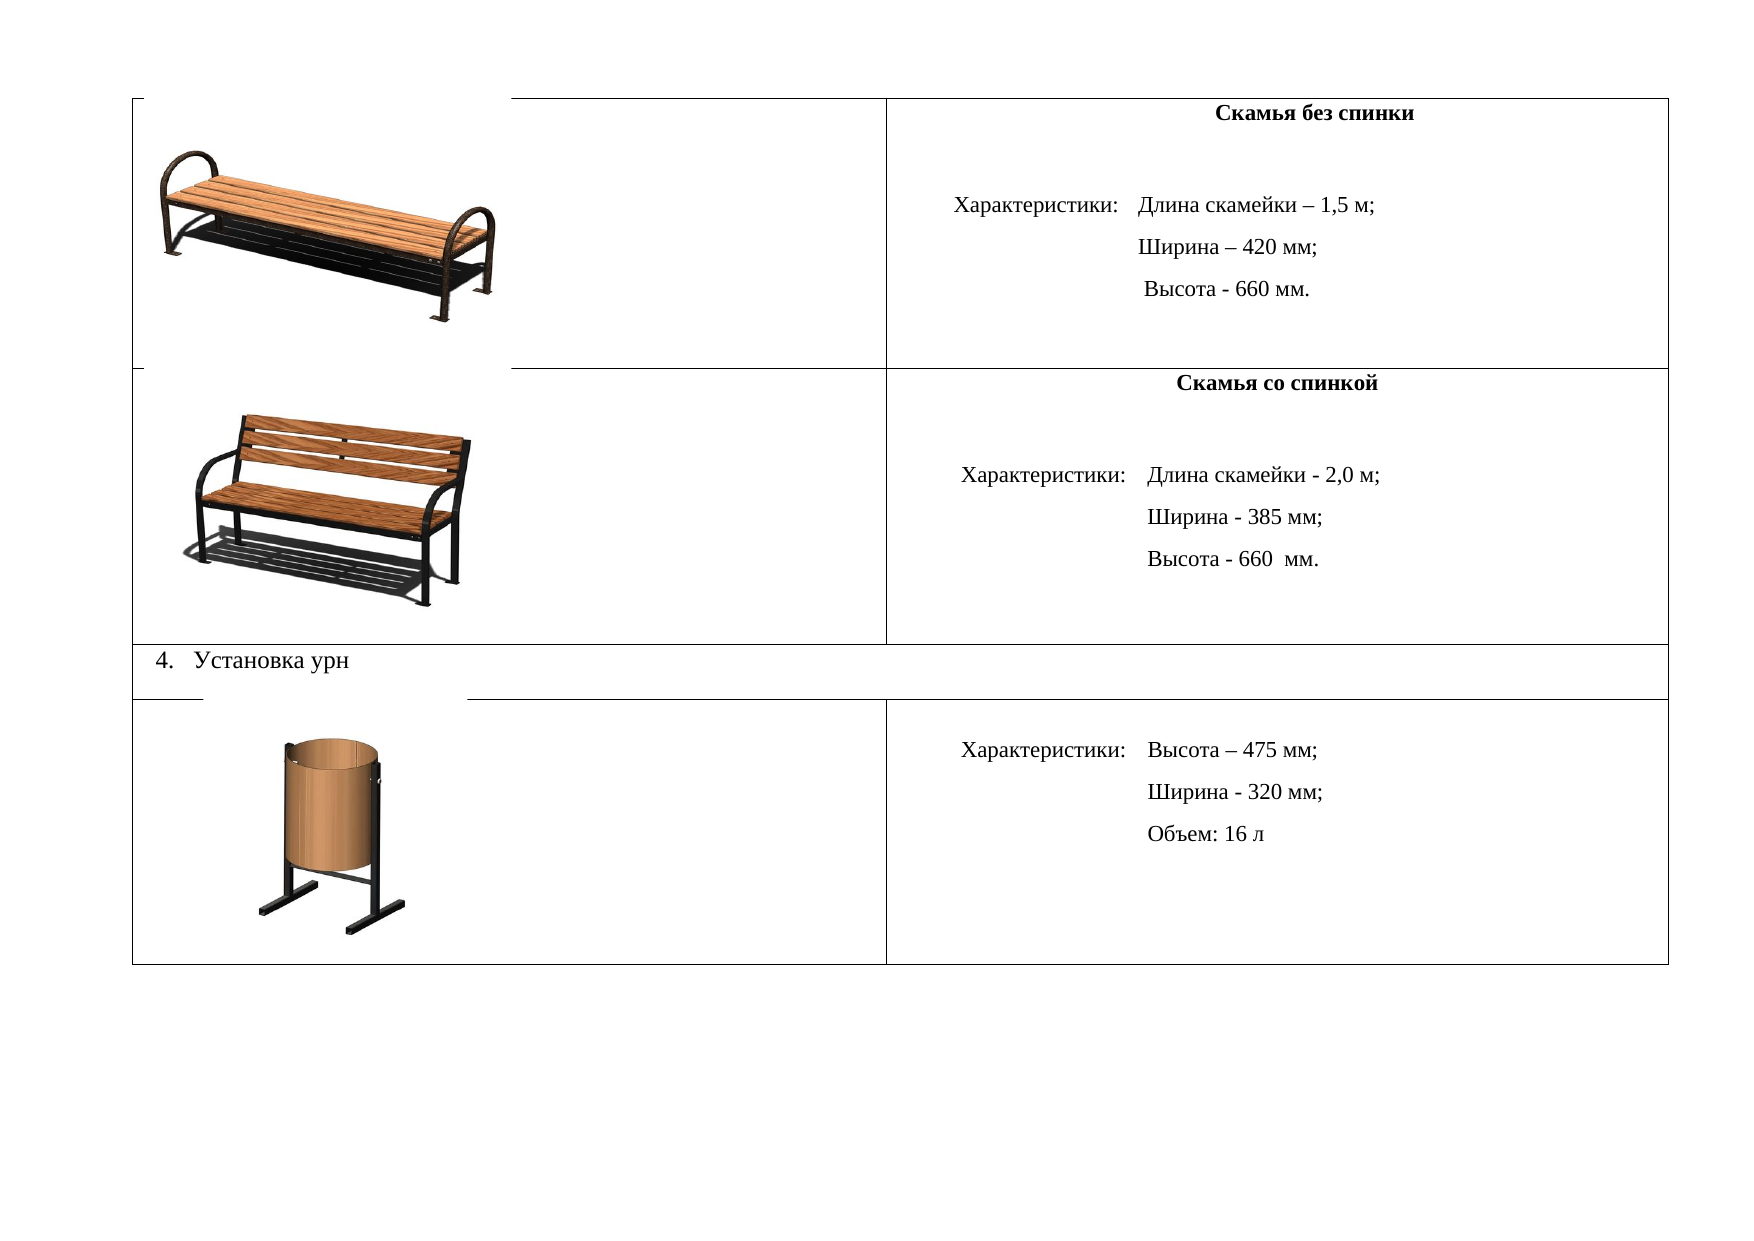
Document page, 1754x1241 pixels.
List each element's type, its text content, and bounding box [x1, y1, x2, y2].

table_cell [468, 700, 886, 964]
table_cell Скамья со спинкой [887, 369, 1668, 644]
table_cell Установка урн [133, 645, 1668, 698]
table_cell [512, 369, 886, 644]
table_cell [887, 700, 1668, 964]
picture [203, 699, 468, 964]
table_cell [133, 99, 144, 368]
table_cell [512, 99, 886, 368]
picture [144, 98, 512, 644]
table_cell Скамья без спинки [887, 99, 1668, 368]
table_cell [133, 369, 144, 644]
table_cell [133, 700, 203, 964]
